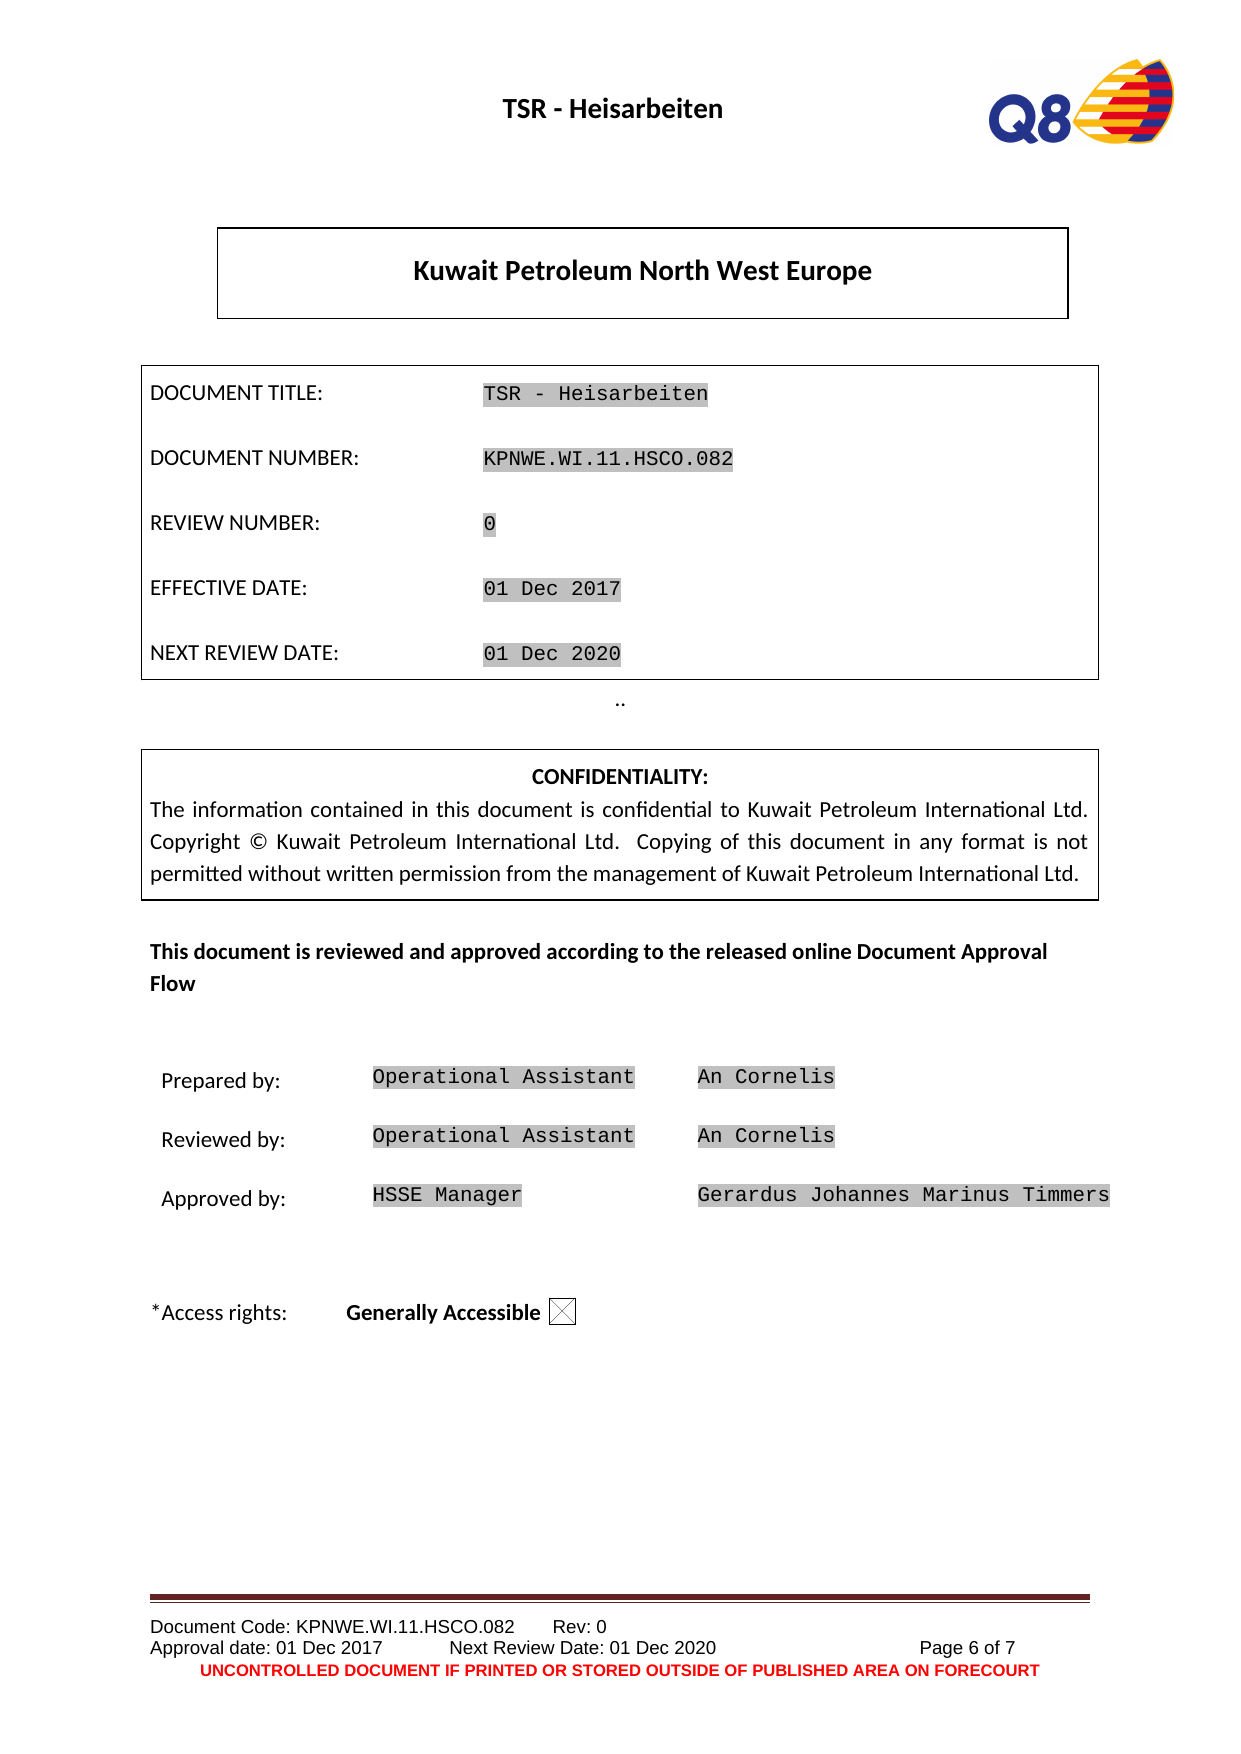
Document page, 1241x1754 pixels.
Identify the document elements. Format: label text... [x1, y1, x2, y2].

table_header An Cornelis [686, 1066, 1240, 1125]
table_cell HSSE Manager [361, 1184, 686, 1243]
table_cell An Cornelis [686, 1125, 1240, 1184]
table_header Operational Assistant [361, 1066, 686, 1125]
text This document is reviewed and approved according to the released online Document Approval Flow [150, 937, 1090, 997]
table_cell Approved by: [150, 1184, 361, 1243]
text .. [150, 684, 1090, 713]
text EFFECTIVE DATE: 01 Dec 2017 [142, 560, 1098, 602]
text CONFIDENTIALITY: [142, 750, 1098, 781]
table_cell Reviewed by: [150, 1125, 361, 1184]
text DOCUMENT NUMBER: KPNWE.WI.11.HSCO.082 [142, 430, 1098, 472]
table_cell Operational Assistant [361, 1125, 686, 1184]
text The information contained in this document is confidential to Kuwait Petroleum International Ltd. Copyright © Kuwait Petroleum International Ltd. Copying of this document in any format is not permitted without written permission from the management of Kuwait Petroleum International Ltd. [142, 781, 1098, 899]
table_header Prepared by: [150, 1066, 361, 1125]
subtitle *Access rights: Generally Accessible [150, 1295, 1090, 1326]
picture [988, 59, 1175, 146]
text NEXT REVIEW DATE: 01 Dec 2020 [142, 625, 1098, 679]
text REVIEW NUMBER: 0 [142, 495, 1098, 537]
text DOCUMENT TITLE: TSR - Heisarbeiten [142, 366, 1098, 407]
table_cell Gerardus Johannes Marinus Timmers [686, 1184, 1240, 1243]
